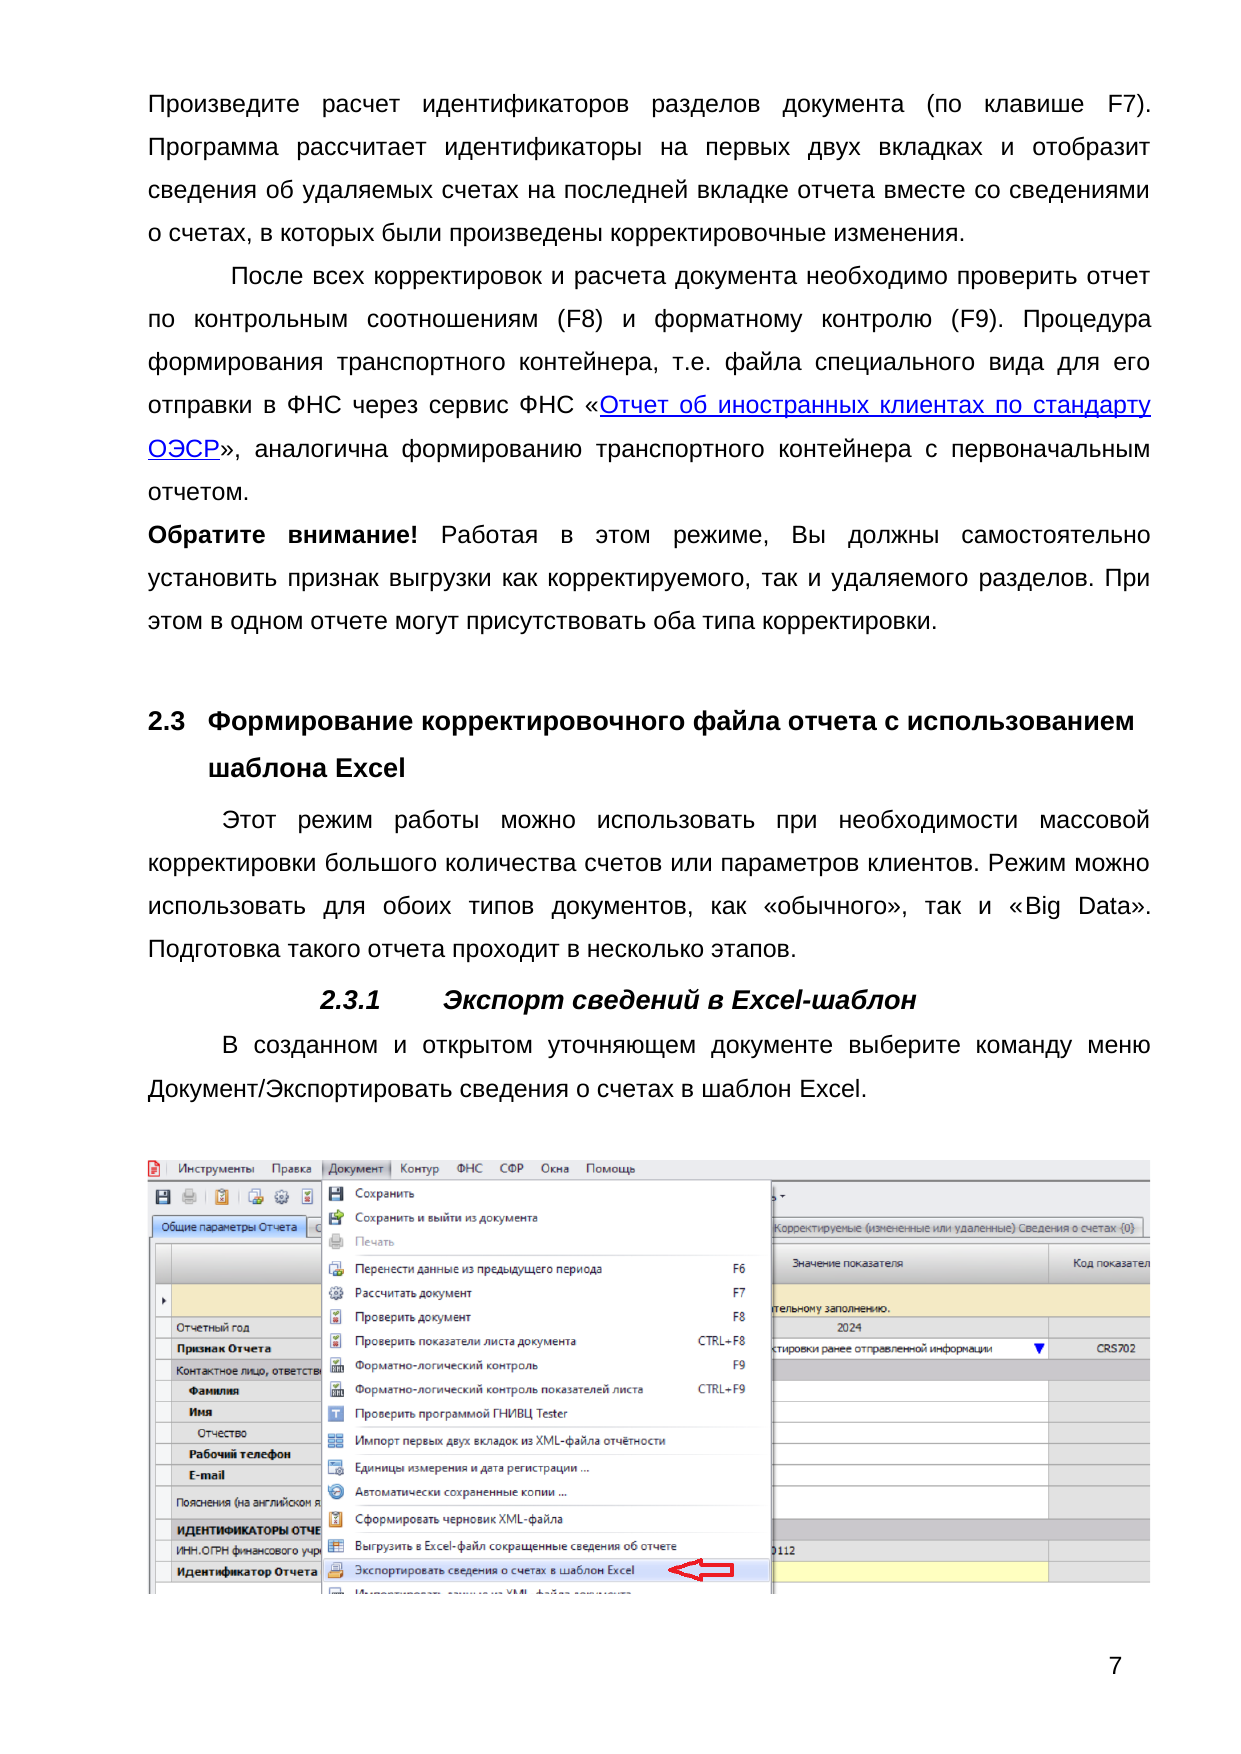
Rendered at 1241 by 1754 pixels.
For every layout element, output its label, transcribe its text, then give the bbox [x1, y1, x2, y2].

text Произведите расчет идентификаторов разделов документа (по клавише F7). Программа рассчитает идентификаторы на первых двух вкладках и отобразит сведения об удаляемых счетах на последней вкладке отчета вместе со сведениями о счетах, в которых были произведены корректировочные изменения. [148, 89, 1152, 247]
picture [147, 1160, 1151, 1594]
text В созданном и открытом уточняющем документе выберите команду меню Документ/Экспортировать сведения о счетах в шаблон Excel. [148, 1031, 1152, 1102]
subtitle Формирование корректировочного файла отчета с использованием шаблона Excel [148, 705, 1152, 783]
text Этот режим работы можно использовать при необходимости массовой корректировки большого количества счетов или параметров клиентов. Режим можно использовать для обоих типов документов, как «обычного», так и «Big Data». Подготовка такого отчета проходит в несколько этапов. [148, 805, 1152, 963]
text После всех корректировок и расчета документа необходимо проверить отчет по контрольным соотношениям (F8) и форматному контролю (F9). Процедура формирования транспортного контейнера, т.е. файла специального вида для его отправки в ФНС через сервис ФНС «Отчет об иностранных клиентах по стандарту ОЭСР», аналогична формированию транспортного контейнера с первоначальным отчетом. [148, 261, 1152, 506]
text Обратите внимание! Работая в этом режиме, Вы должны самостоятельно установить признак выгрузки как корректируемого, так и удаляемого разделов. При этом в одном отчете могут присутствовать оба типа корректировки. [148, 520, 1152, 635]
subtitle Экспорт сведений в Excel-шаблон [246, 984, 1152, 1015]
